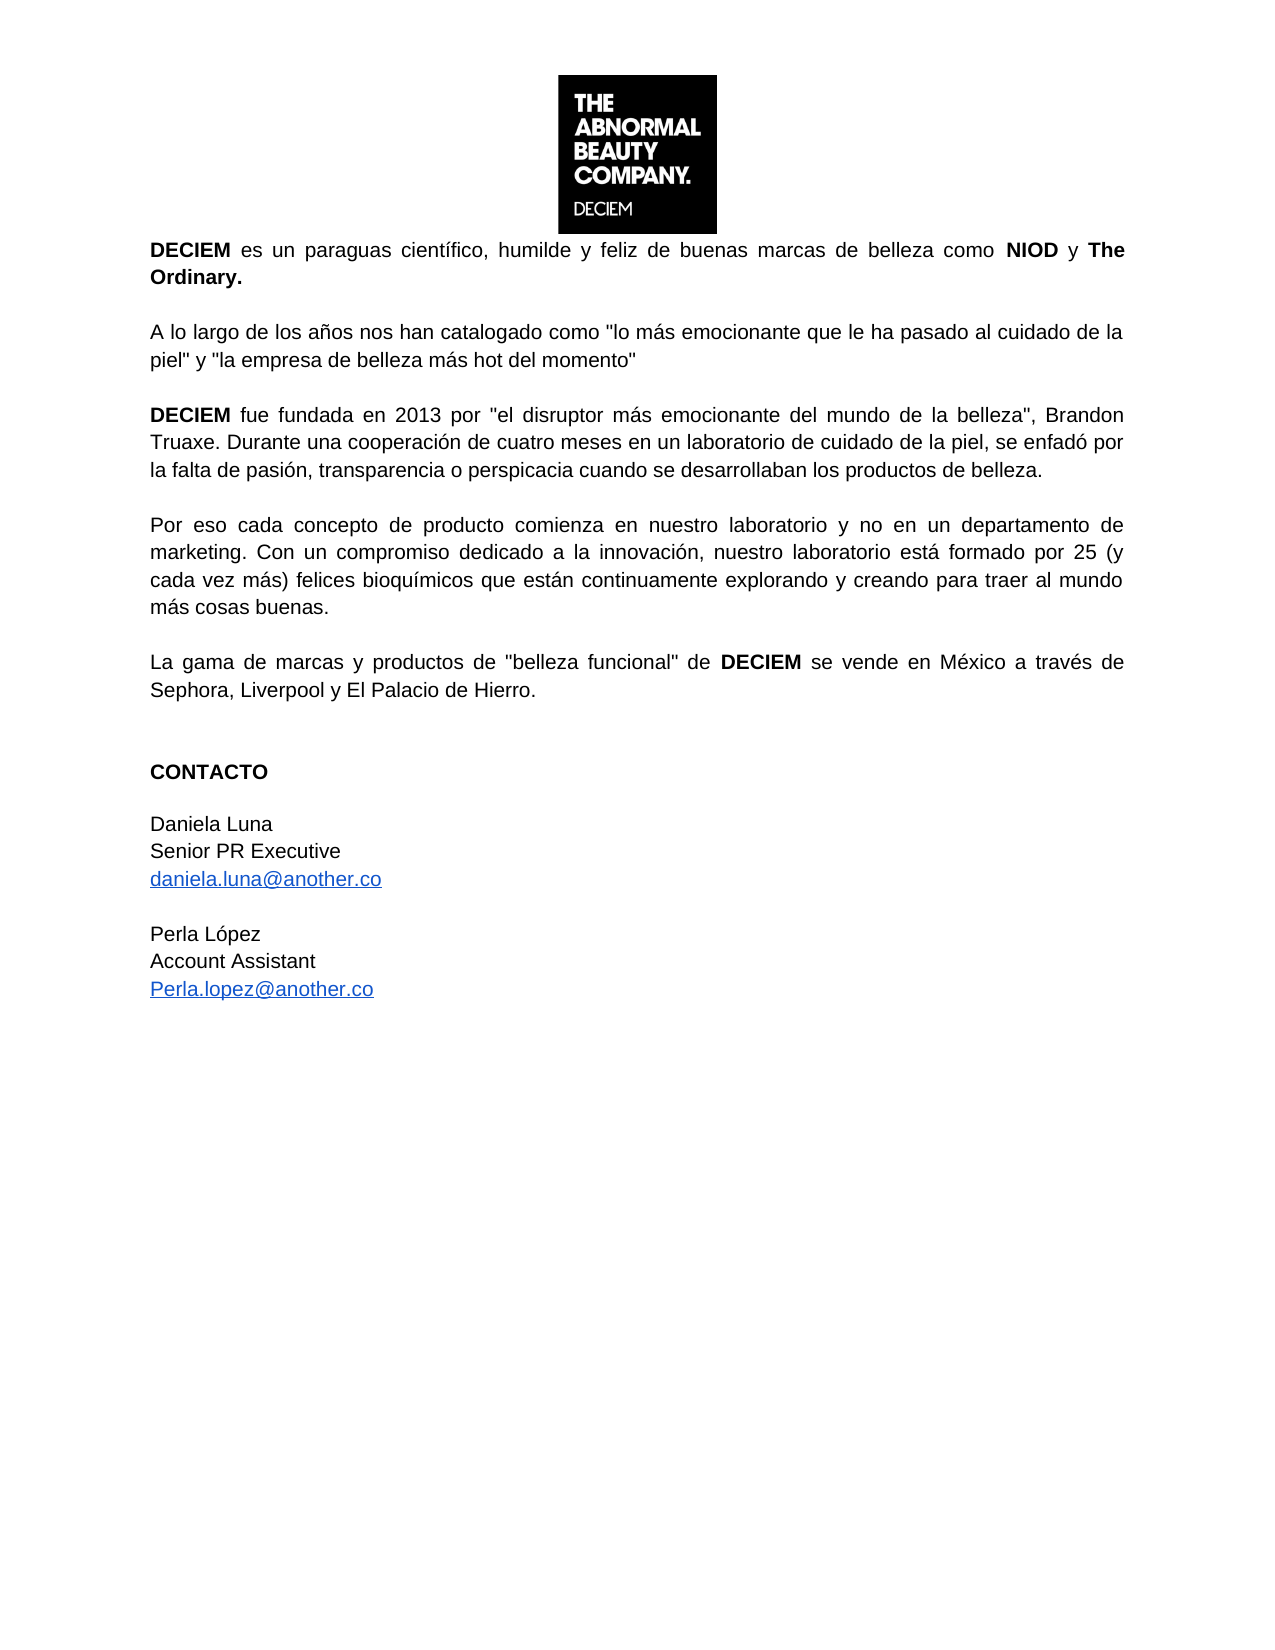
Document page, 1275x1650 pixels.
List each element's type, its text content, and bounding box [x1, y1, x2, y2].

text La gama de marcas y productos de "belleza funcional" de DECIEM se vende en México a través de Sephora, Liverpool y El Palacio de Hierro. [150, 650, 1125, 701]
text Daniela Luna [150, 811, 1125, 835]
text daniela.luna@another.co [150, 866, 1125, 890]
text Account Assistant [150, 949, 1125, 973]
text CONTACTO [150, 760, 1125, 784]
text A lo largo de los años nos han catalogado como "lo más emocionante que le ha pasado al cuidado de la piel" y "la empresa de belleza más hot del momento" [150, 320, 1125, 371]
picture [558, 75, 717, 234]
text Por eso cada concepto de producto comienza en nuestro laboratorio y no en un departamento de marketing. Con un compromiso dedicado a la innovación, nuestro laboratorio está formado por 25 (y cada vez más) felices bioquímicos que están continuamente explorando y creando para traer al mundo más cosas buenas. [150, 512, 1125, 619]
text Perla.lopez@another.co [150, 976, 1125, 1000]
text Perla López [150, 921, 1125, 945]
text Senior PR Executive [150, 839, 1125, 863]
text DECIEM es un paraguas científico, humilde y feliz de buenas marcas de belleza como NIOD y The Ordinary. [150, 237, 1125, 289]
text DECIEM fue fundada en 2013 por "el disruptor más emocionante del mundo de la belleza", Brandon Truaxe. Durante una cooperación de cuatro meses en un laboratorio de cuidado de la piel, se enfadó por la falta de pasión, transparencia o perspicacia cuando se desarrollaban los productos de belleza. [150, 402, 1125, 481]
